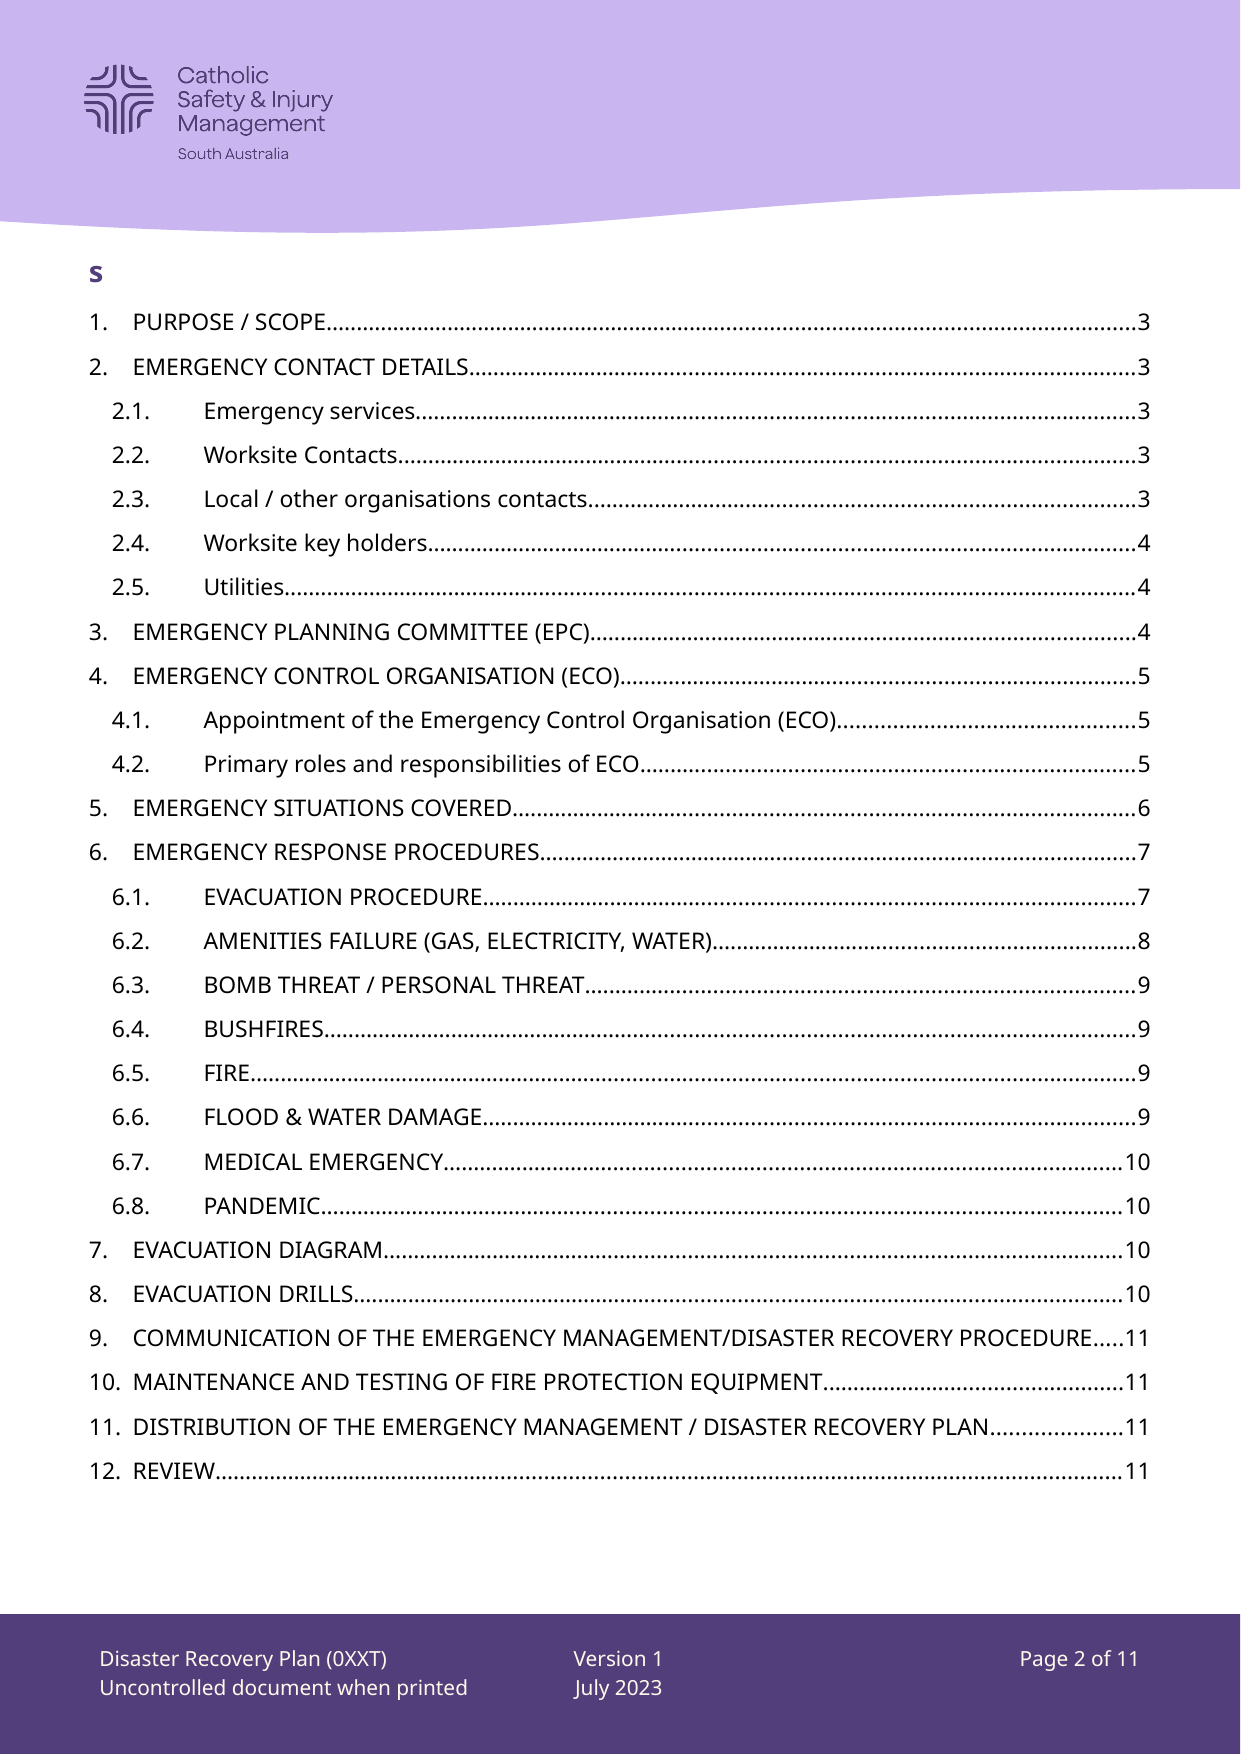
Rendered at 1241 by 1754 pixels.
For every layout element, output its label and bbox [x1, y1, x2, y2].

picture [59, 39, 361, 187]
